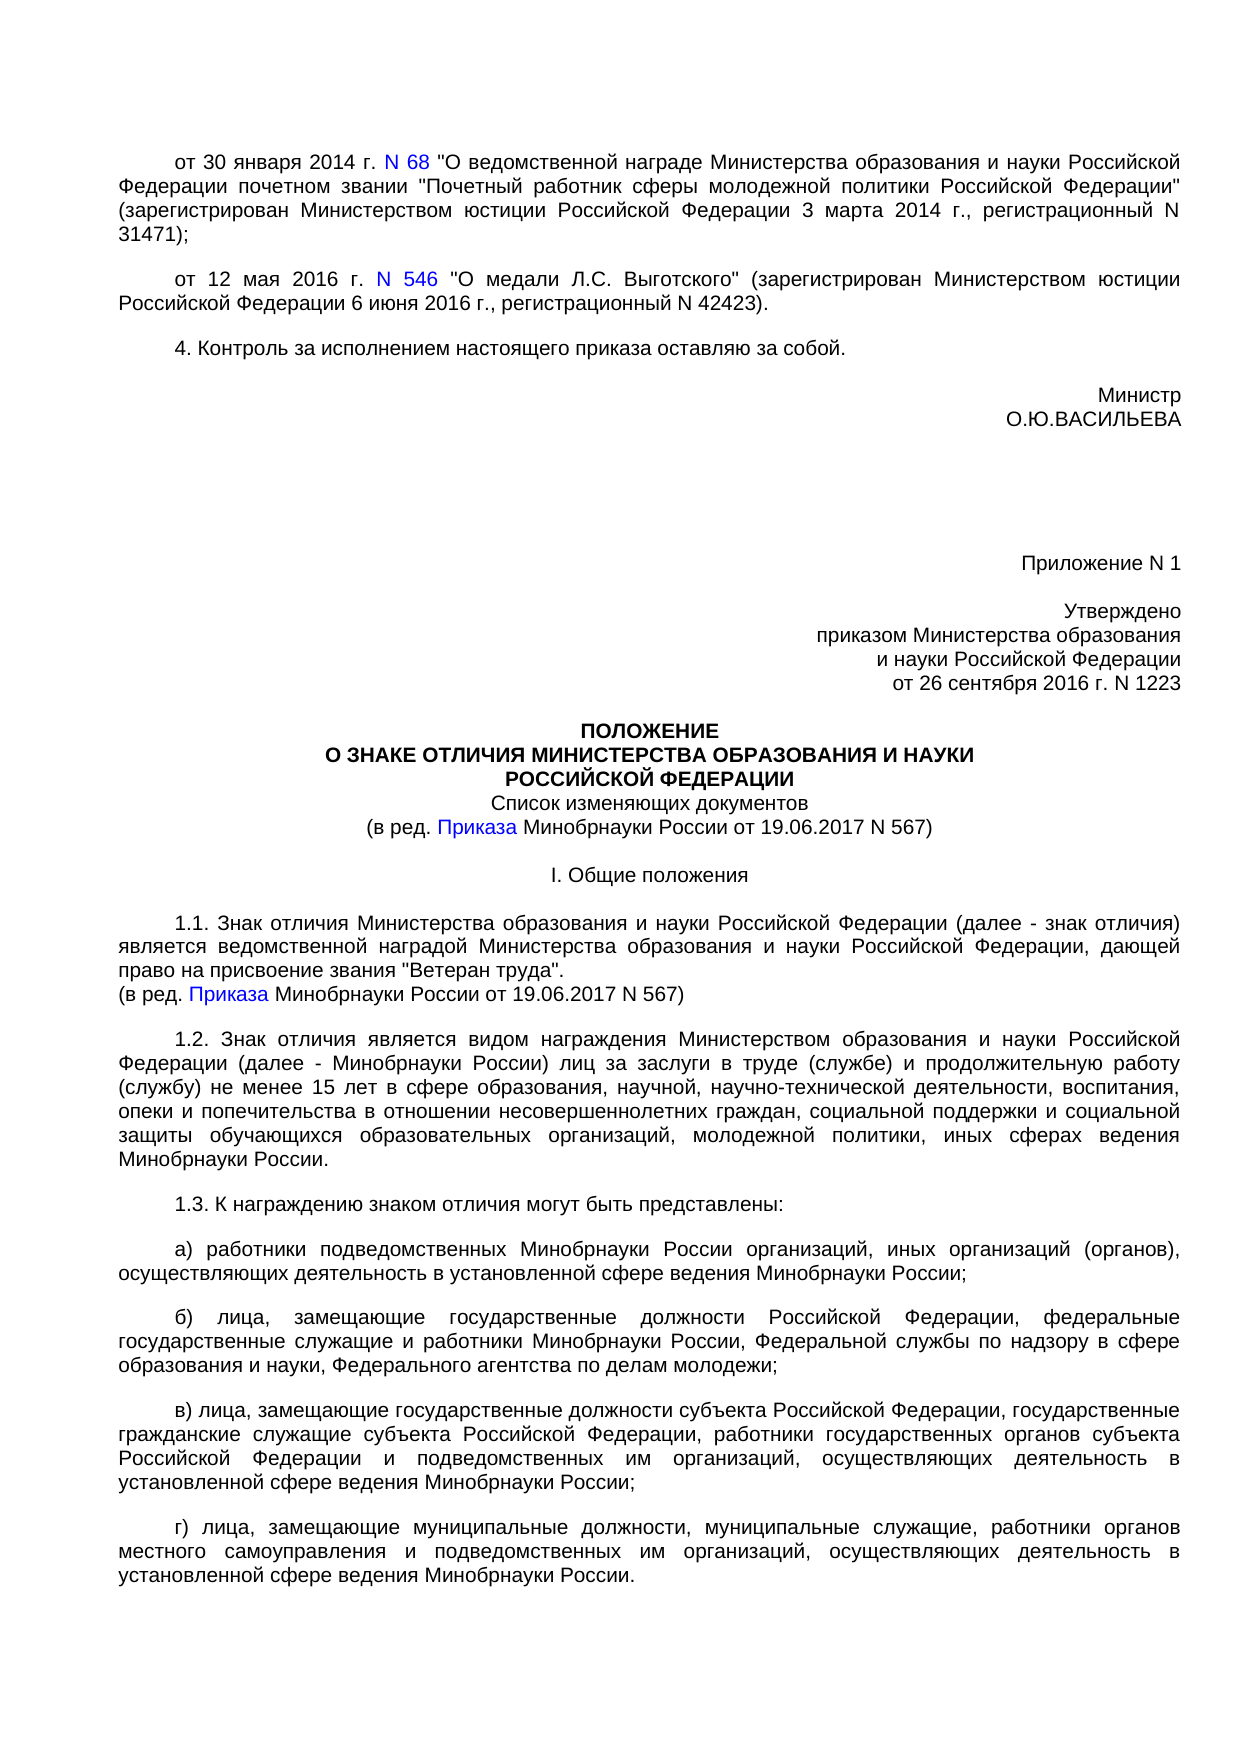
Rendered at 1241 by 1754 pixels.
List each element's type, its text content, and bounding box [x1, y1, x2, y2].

text 1.3. К награждению знаком отличия могут быть представлены: [118, 1192, 1181, 1216]
text I. Общие положения [118, 862, 1181, 886]
text б) лица, замещающие государственные должности Российской Федерации, федеральные государственные служащие и работники Минобрнауки России, Федеральной службы по надзору в сфере образования и науки, Федерального агентства по делам молодежи; [118, 1305, 1181, 1377]
text в) лица, замещающие государственные должности субъекта Российской Федерации, государственные гражданские служащие субъекта Российской Федерации, работники государственных органов субъекта Российской Федерации и подведомственных им организаций, осуществляющих деятельность в установленной сфере ведения Минобрнауки России; [118, 1398, 1181, 1494]
text Утверждено [118, 599, 1181, 623]
text г) лица, замещающие муниципальные должности, муниципальные служащие, работники органов местного самоуправления и подведомственных им организаций, осуществляющих деятельность в установленной сфере ведения Минобрнауки России. [118, 1514, 1181, 1586]
text Список изменяющих документов [118, 791, 1181, 814]
text О.Ю.ВАСИЛЬЕВА [118, 407, 1181, 431]
text а) работники подведомственных Минобрнауки России организаций, иных организаций (органов), осуществляющих деятельность в установленной сфере ведения Минобрнауки России; [118, 1236, 1181, 1284]
text Приложение N 1 [118, 551, 1181, 575]
text от 30 января 2014 г. N 68 "О ведомственной награде Министерства образования и науки Российской Федерации почетном звании "Почетный работник сферы молодежной политики Российской Федерации" (зарегистрирован Министерством юстиции Российской Федерации 3 марта 2014 г., регистрационный N 31471); [118, 150, 1181, 246]
text (в ред. Приказа Минобрнауки России от 19.06.2017 N 567) [118, 982, 1181, 1006]
text 4. Контроль за исполнением настоящего приказа оставляю за собой. [118, 335, 1181, 359]
text приказом Министерства образования [118, 623, 1181, 647]
text от 26 сентября 2016 г. N 1223 [118, 671, 1181, 695]
text (в ред. Приказа Минобрнауки России от 19.06.2017 N 567) [118, 814, 1181, 838]
text 1.1. Знак отличия Министерства образования и науки Российской Федерации (далее - знак отличия) является ведомственной наградой Министерства образования и науки Российской Федерации, дающей право на присвоение звания "Ветеран труда". [118, 910, 1181, 982]
text О ЗНАКЕ ОТЛИЧИЯ МИНИСТЕРСТВА ОБРАЗОВАНИЯ И НАУКИ [118, 743, 1181, 767]
text 1.2. Знак отличия является видом награждения Министерством образования и науки Российской Федерации (далее - Минобрнауки России) лиц за заслуги в труде (службе) и продолжительную работу (службу) не менее 15 лет в сфере образования, научной, научно-технической деятельности, воспитания, опеки и попечительства в отношении несовершеннолетних граждан, социальной поддержки и социальной защиты обучающихся образовательных организаций, молодежной политики, иных сферах ведения Минобрнауки России. [118, 1027, 1181, 1171]
text и науки Российской Федерации [118, 647, 1181, 671]
text РОССИЙСКОЙ ФЕДЕРАЦИИ [118, 767, 1181, 791]
text ПОЛОЖЕНИЕ [118, 719, 1181, 743]
text Министр [118, 383, 1181, 407]
text от 12 мая 2016 г. N 546 "О медали Л.С. Выготского" (зарегистрирован Министерством юстиции Российской Федерации 6 июня 2016 г., регистрационный N 42423). [118, 267, 1181, 314]
